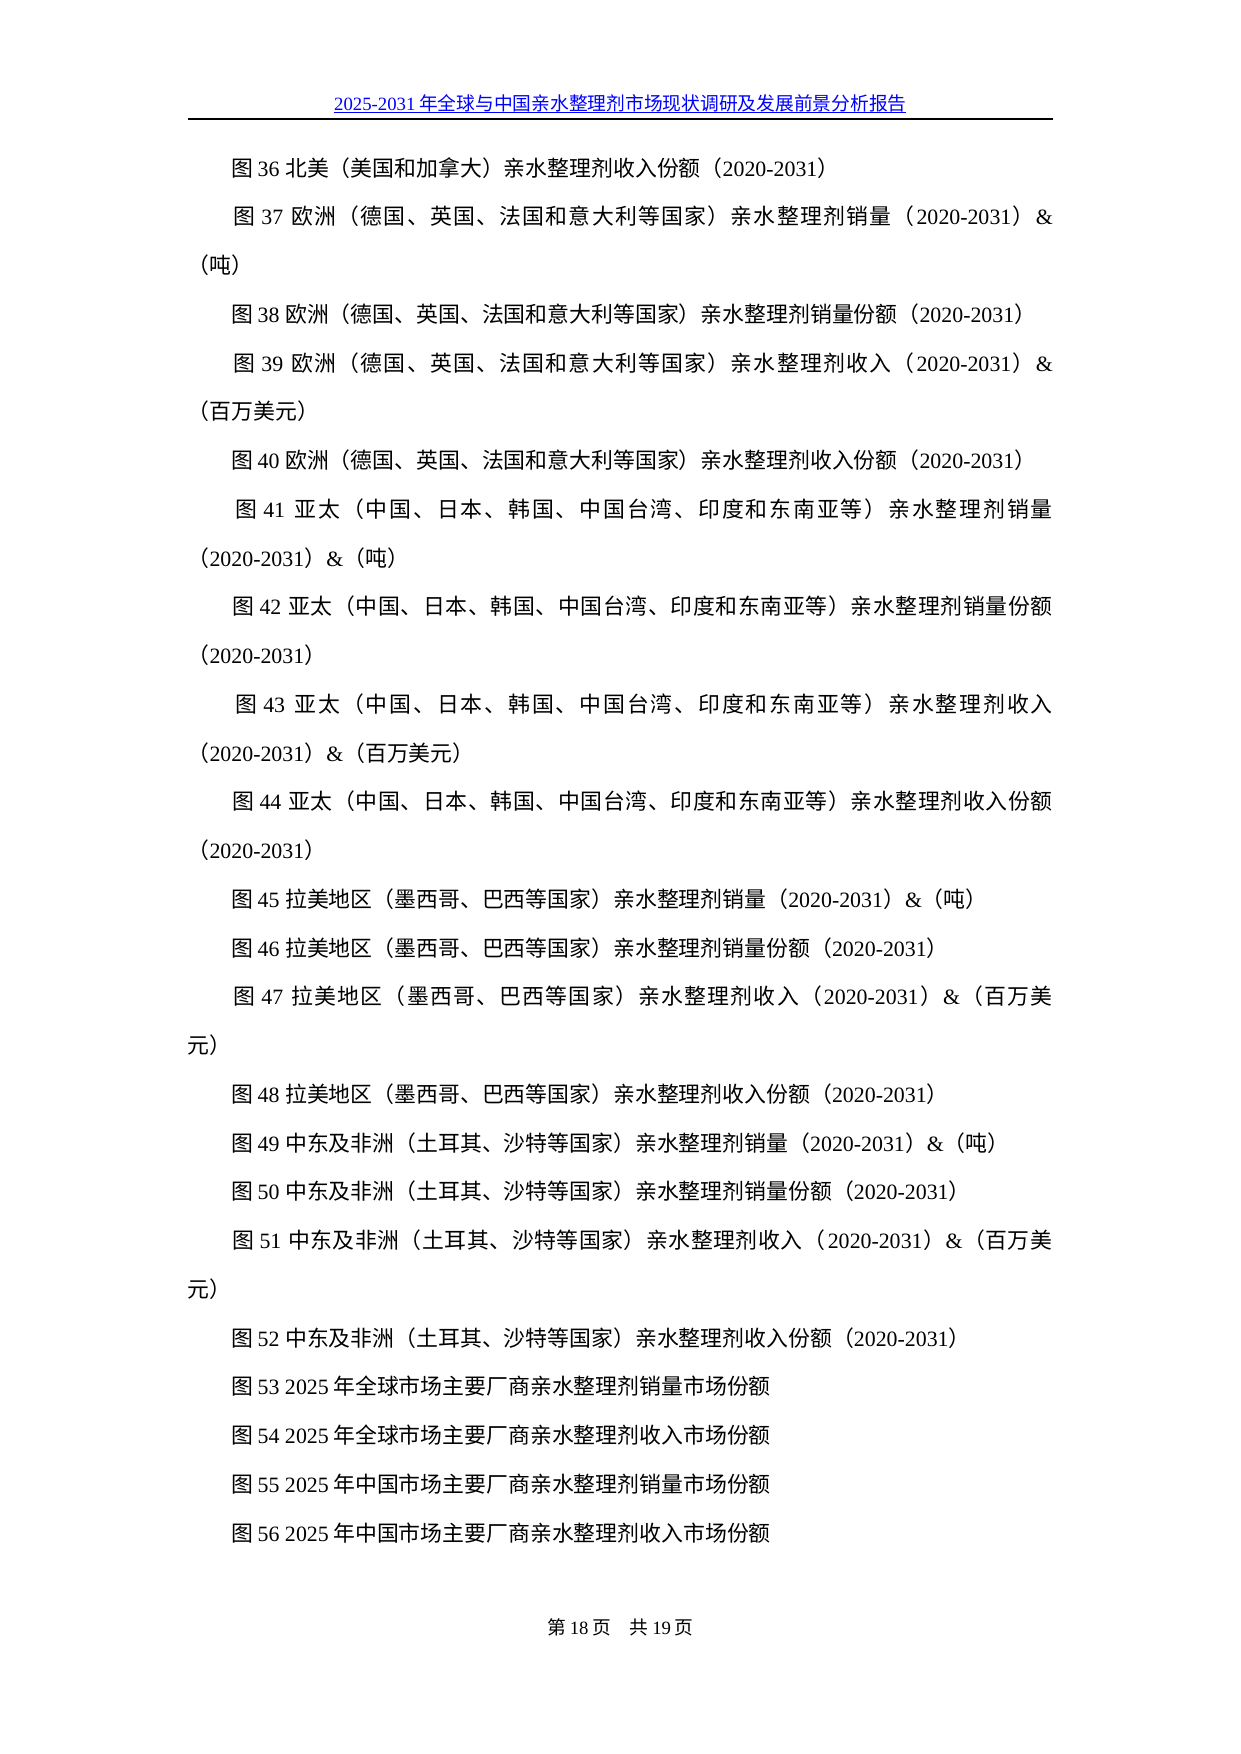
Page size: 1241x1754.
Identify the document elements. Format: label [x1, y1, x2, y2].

text [187, 150, 1053, 1548]
